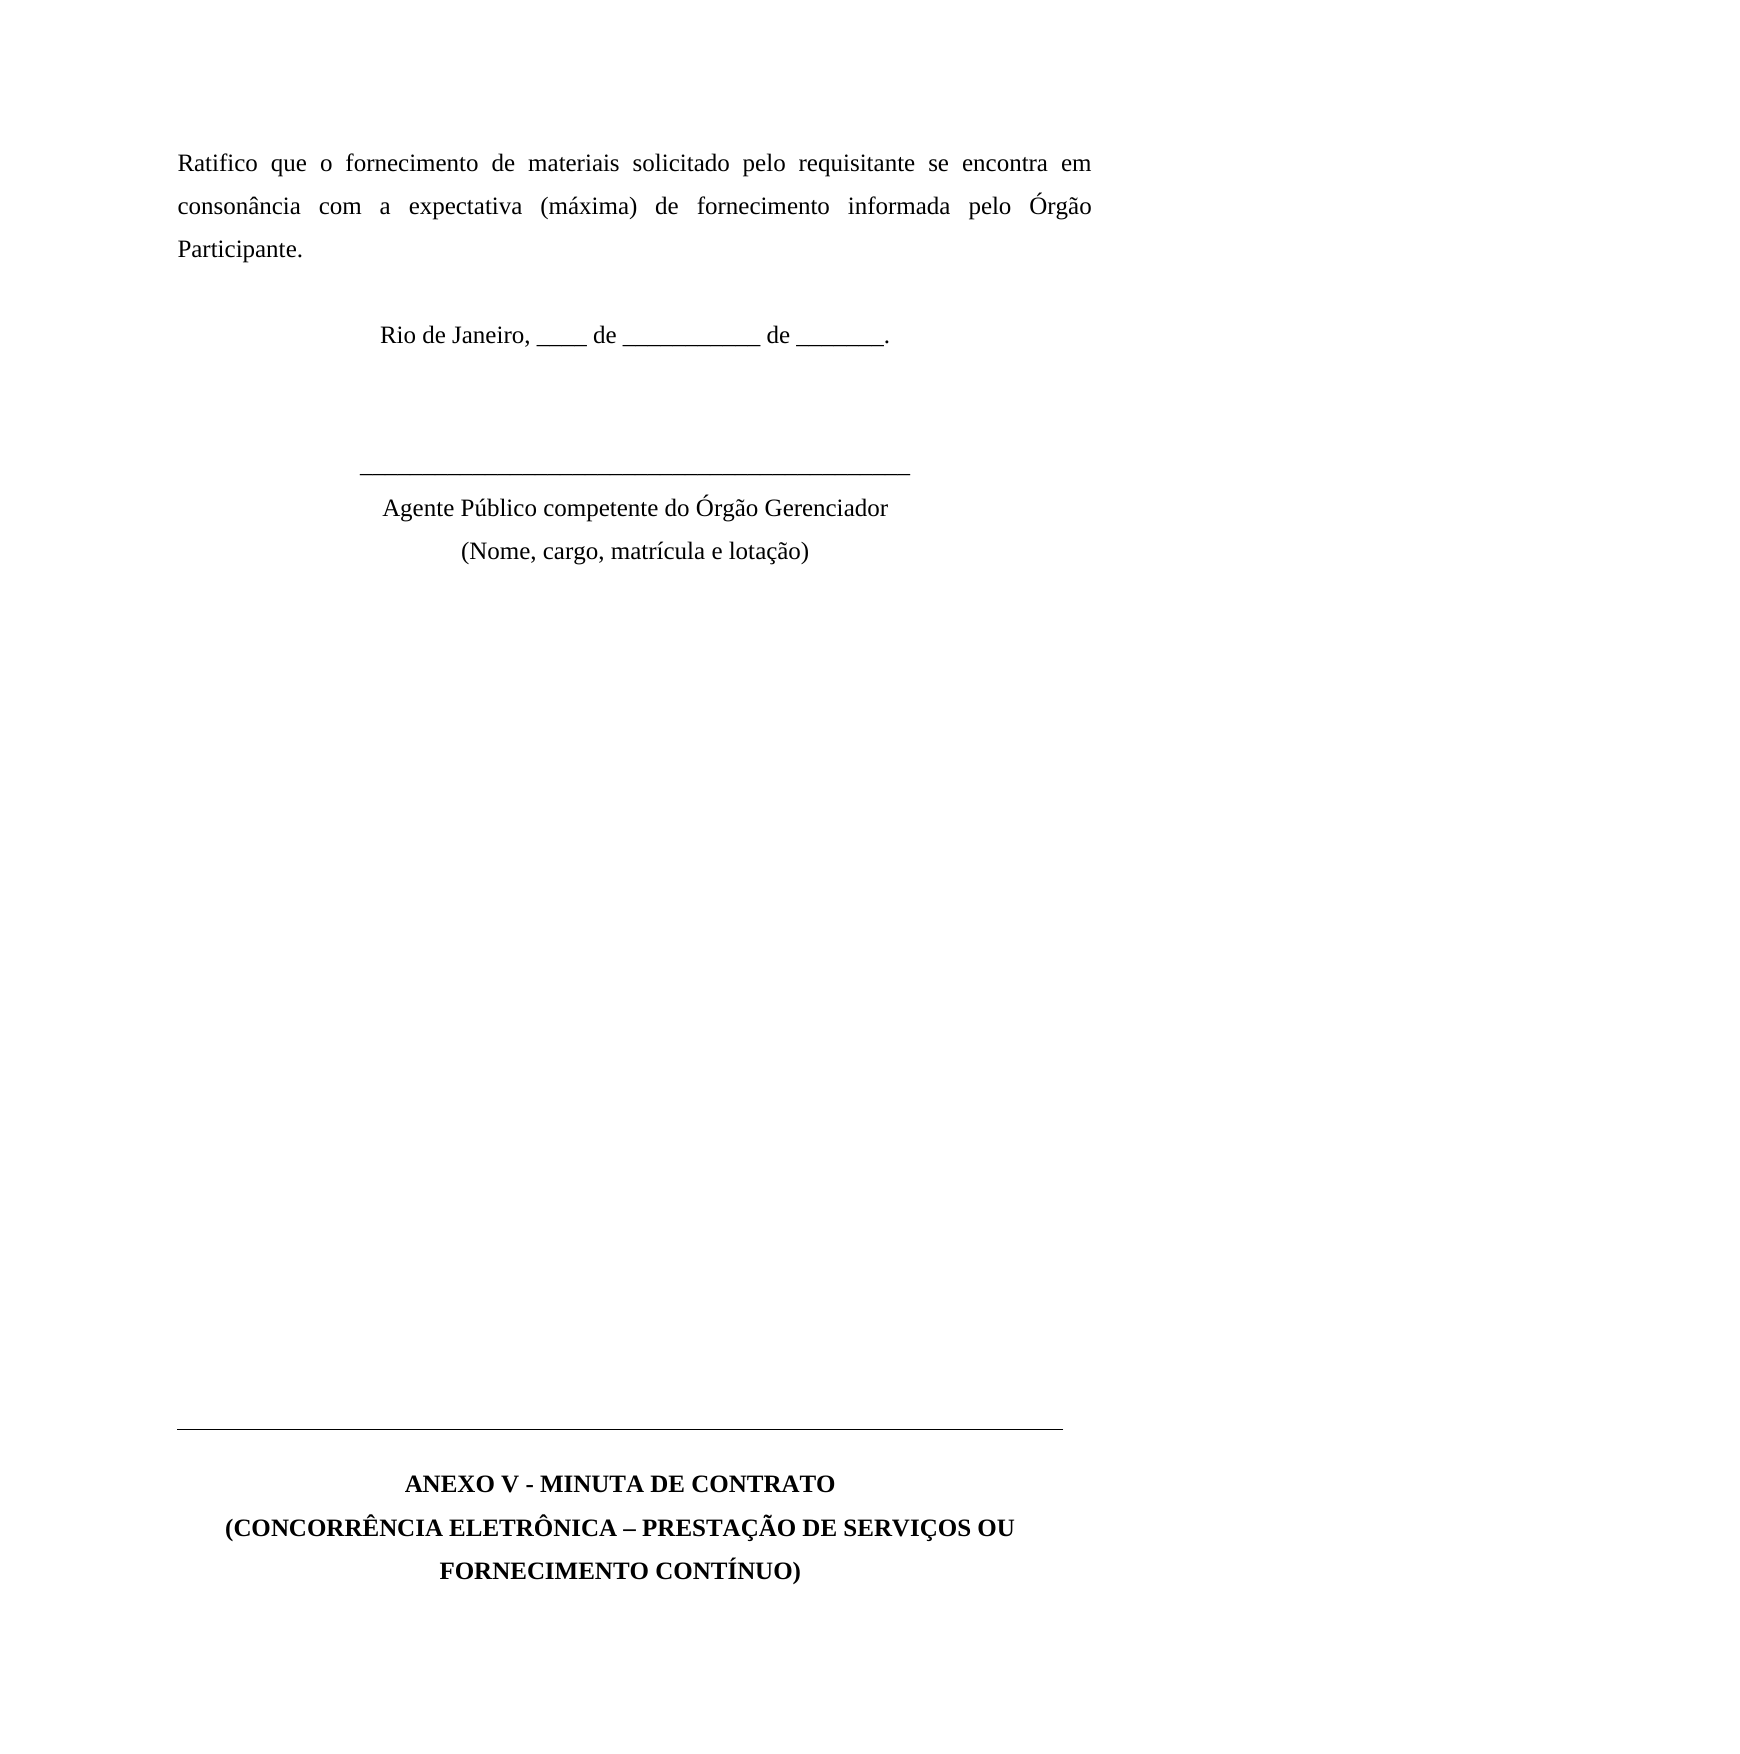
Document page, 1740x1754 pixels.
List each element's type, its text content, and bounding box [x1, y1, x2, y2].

text Agente Público competente do Órgão Gerenciador [177, 493, 1093, 521]
text ____________________________________________ [177, 449, 1093, 478]
subtitle ANEXO V - MINUTA DE CONTRATO [177, 1469, 1063, 1498]
text (CONCORRÊNCIA ELETRÔNICA – PRESTAÇÃO DE SERVIÇOS OU FORNECIMENTO CONTÍNUO) [177, 1513, 1063, 1584]
text Rio de Janeiro, ____ de ___________ de _______. [177, 320, 1093, 349]
text Ratifico que o fornecimento de materiais solicitado pelo requisitante se encontra em consonância com a expectativa (máxima) de fornecimento informada pelo Órgão Participante. [177, 148, 1093, 263]
text (Nome, cargo, matrícula e lotação) [177, 536, 1093, 564]
